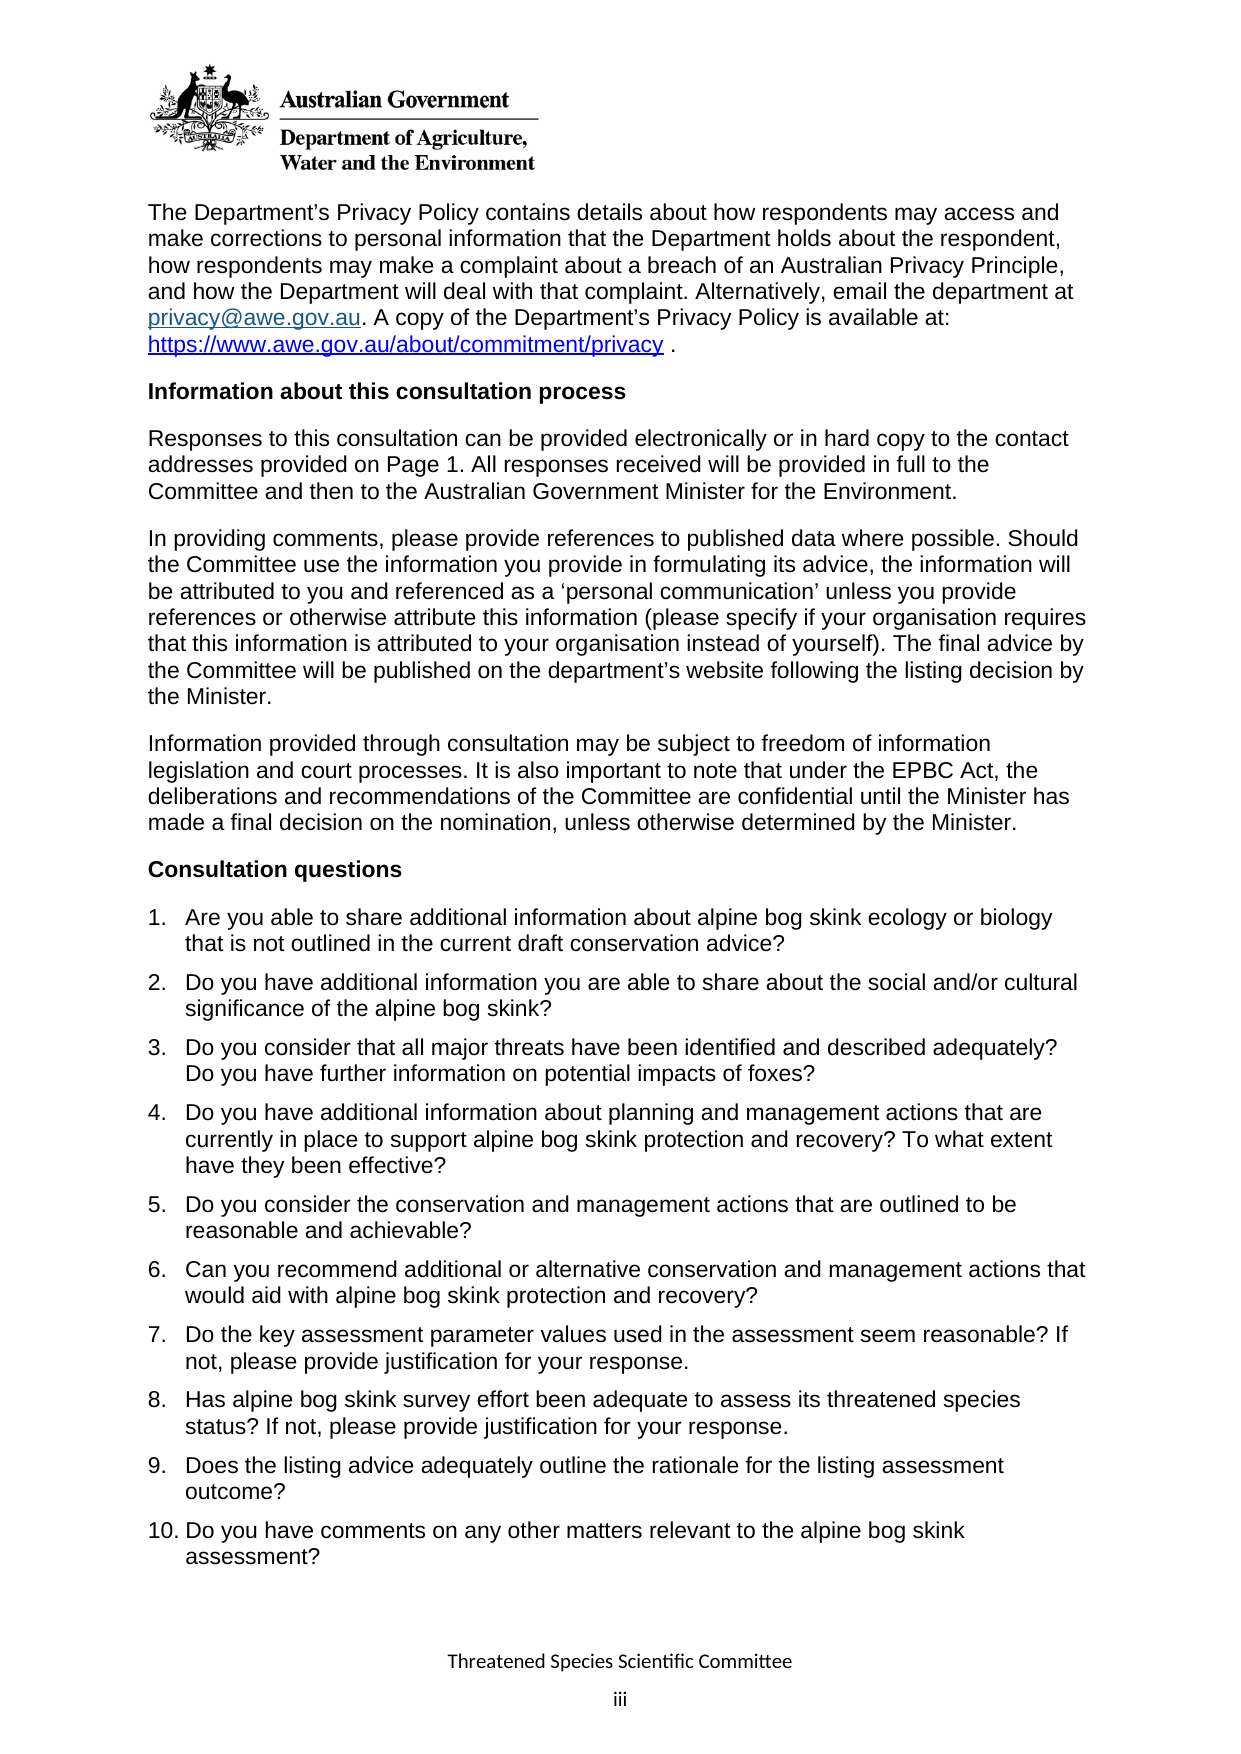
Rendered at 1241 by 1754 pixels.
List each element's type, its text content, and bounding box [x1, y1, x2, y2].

list Do you have comments on any other matters relevant to the alpine bog skink assessment? [148, 1517, 1092, 1569]
list Can you recommend additional or alternative conservation and management actions that would aid with alpine bog skink protection and recovery? [148, 1256, 1092, 1309]
text The Department’s Privacy Policy contains details about how respondents may access and make corrections to personal information that the Department holds about the respondent, how respondents may make a complaint about a breach of an Australian Privacy Principle, and how the Department will deal with that complaint. Alternatively, email the department at privacy@awe.gov.au. A copy of the Department’s Privacy Policy is available at: https://www.awe.gov.au/about/commitment/privacy . [148, 199, 1092, 357]
list Does the listing advice adequately outline the rationale for the listing assessment outcome? [148, 1452, 1092, 1504]
list Has alpine bog skink survey effort been adequate to assess its threatened species status? If not, please provide justification for your response. [148, 1386, 1092, 1439]
text Responses to this consultation can be provided electronically or in hard copy to the contact addresses provided on Page 1. All responses received will be provided in full to the Committee and then to the Australian Government Minister for the Environment. [148, 425, 1092, 504]
list Do you consider the conservation and management actions that are outlined to be reasonable and achievable? [148, 1191, 1092, 1243]
text Information about this consultation process [148, 378, 1092, 404]
list Are you able to share additional information about alpine bog skink ecology or biology that is not outlined in the current draft conservation advice? [148, 904, 1092, 956]
list Do you consider that all major threats have been identified and described adequately? Do you have further information on potential impacts of foxes? [148, 1034, 1092, 1087]
text In providing comments, please provide references to published data where possible. Should the Committee use the information you provide in formulating its advice, the information will be attributed to you and referenced as a ‘personal communication’ unless you provide references or otherwise attribute this information (please specify if your organisation requires that this information is attributed to your organisation instead of yourself). The final advice by the Committee will be published on the department’s website following the listing decision by the Minister. [148, 525, 1092, 709]
list Do you have additional information about planning and management actions that are currently in place to support alpine bog skink protection and recovery? To what extent have they been effective? [148, 1099, 1092, 1178]
text Information provided through consultation may be subject to freedom of information legislation and court processes. It is also important to note that under the EPBC Act, the deliberations and recommendations of the Committee are confidential until the Minister has made a final decision on the nomination, unless otherwise determined by the Minister. [148, 730, 1092, 836]
text Consultation questions [148, 856, 1092, 883]
list Do the key assessment parameter values used in the assessment seem reasonable? If not, please provide justification for your response. [148, 1321, 1092, 1374]
list Do you have additional information you are able to share about the social and/or cultural significance of the alpine bog skink? [148, 969, 1092, 1022]
picture [147, 59, 545, 178]
